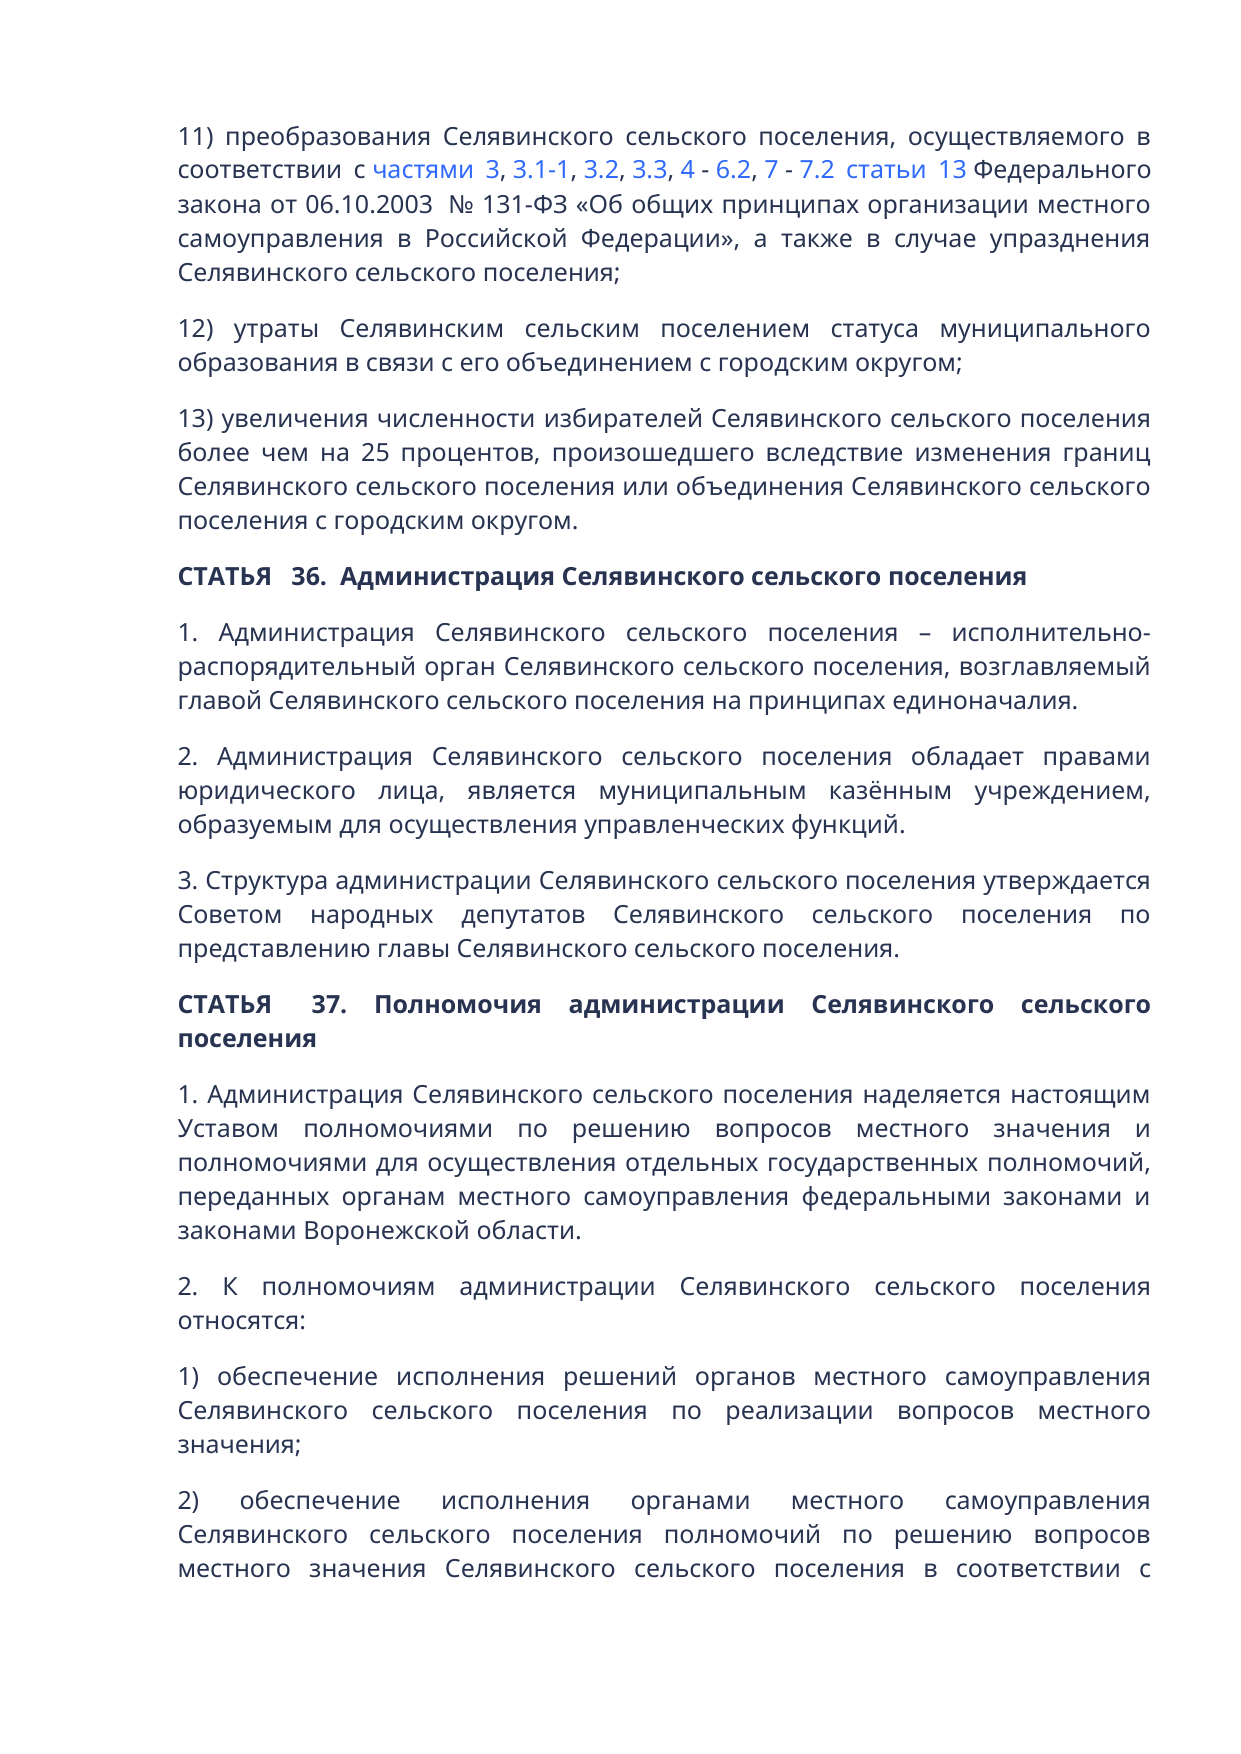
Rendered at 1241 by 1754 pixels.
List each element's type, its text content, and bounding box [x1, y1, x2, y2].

text 1. Администрация Селявинского сельского поселения наделяется настоящим Уставом полномочиями по решению вопросов местного значения и полномочиями для осуществления отдельных государственных полномочий, переданных органам местного самоуправления федеральными законами и законами Воронежской области. [177, 1077, 1152, 1247]
text 13) увеличения численности избирателей Селявинского сельского поселения более чем на 25 процентов, произошедшего вследствие изменения границ Селявинского сельского поселения или объединения Селявинского сельского поселения с городским округом. [177, 400, 1152, 537]
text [177, 1483, 1152, 1585]
text 12) утраты Селявинским сельским поселением статуса муниципального образования в связи с его объединением с городским округом; [177, 310, 1152, 378]
text 11) преобразования Селявинского сельского поселения, осуществляемого в соответствии с частями 3, 3.1-1, 3.2, 3.3, 4 - 6.2, 7 - 7.2 статьи 13 Федерального закона от 06.10.2003 № 131-ФЗ «Об общих принципах организации местного самоуправления в Российской Федерации», а также в случае упразднения Селявинского сельского поселения; [177, 118, 1152, 288]
text 1. Администрация Селявинского сельского поселения – исполнительно-распорядительный орган Селявинского сельского поселения, возглавляемый главой Селявинского сельского поселения на принципах единоначалия. [177, 614, 1152, 717]
text СТАТЬЯ 36. Администрация Селявинского сельского поселения [177, 558, 1152, 592]
text СТАТЬЯ 37. Полномочия администрации Селявинского сельского поселения [177, 987, 1152, 1055]
text 1) обеспечение исполнения решений органов местного самоуправления Селявинского сельского поселения по реализации вопросов местного значения; [177, 1359, 1152, 1461]
text 2. К полномочиям администрации Селявинского сельского поселения относятся: [177, 1269, 1152, 1337]
text 3. Структура администрации Селявинского сельского поселения утверждается Советом народных депутатов Селявинского сельского поселения по представлению главы Селявинского сельского поселения. [177, 862, 1152, 965]
text 2. Администрация Селявинского сельского поселения обладает правами юридического лица, является муниципальным казённым учреждением, образуемым для осуществления управленческих функций. [177, 738, 1152, 841]
